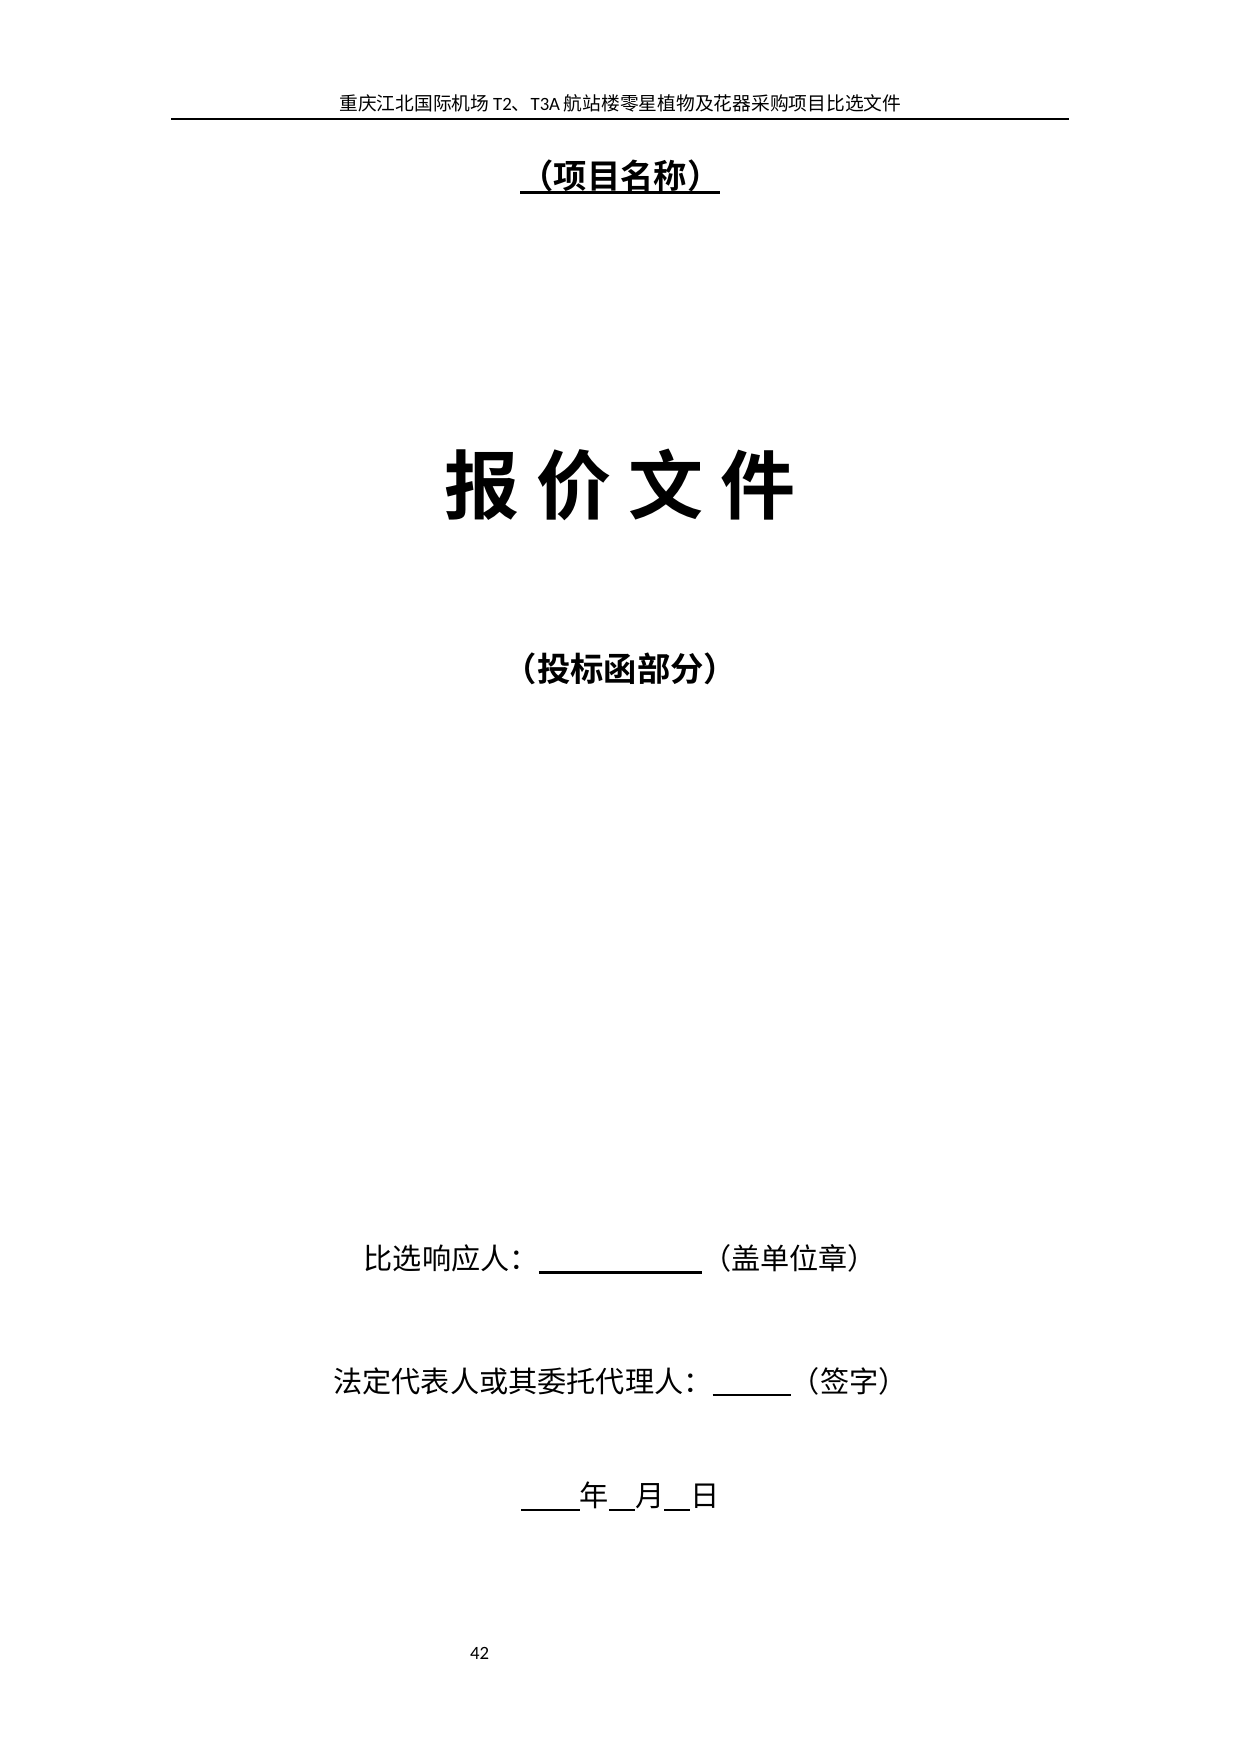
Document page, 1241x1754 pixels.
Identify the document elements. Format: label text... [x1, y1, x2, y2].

text （项目名称） [171, 150, 1069, 198]
subtitle （投标函部分） [171, 642, 1069, 691]
text 法定代表人或其委托代理人： （签字） [171, 1358, 1069, 1401]
text 年 月 日 [171, 1473, 1069, 1515]
text 报 价 文 件 [171, 426, 1069, 535]
text 比选响应人： （盖单位章） [171, 1235, 1069, 1278]
